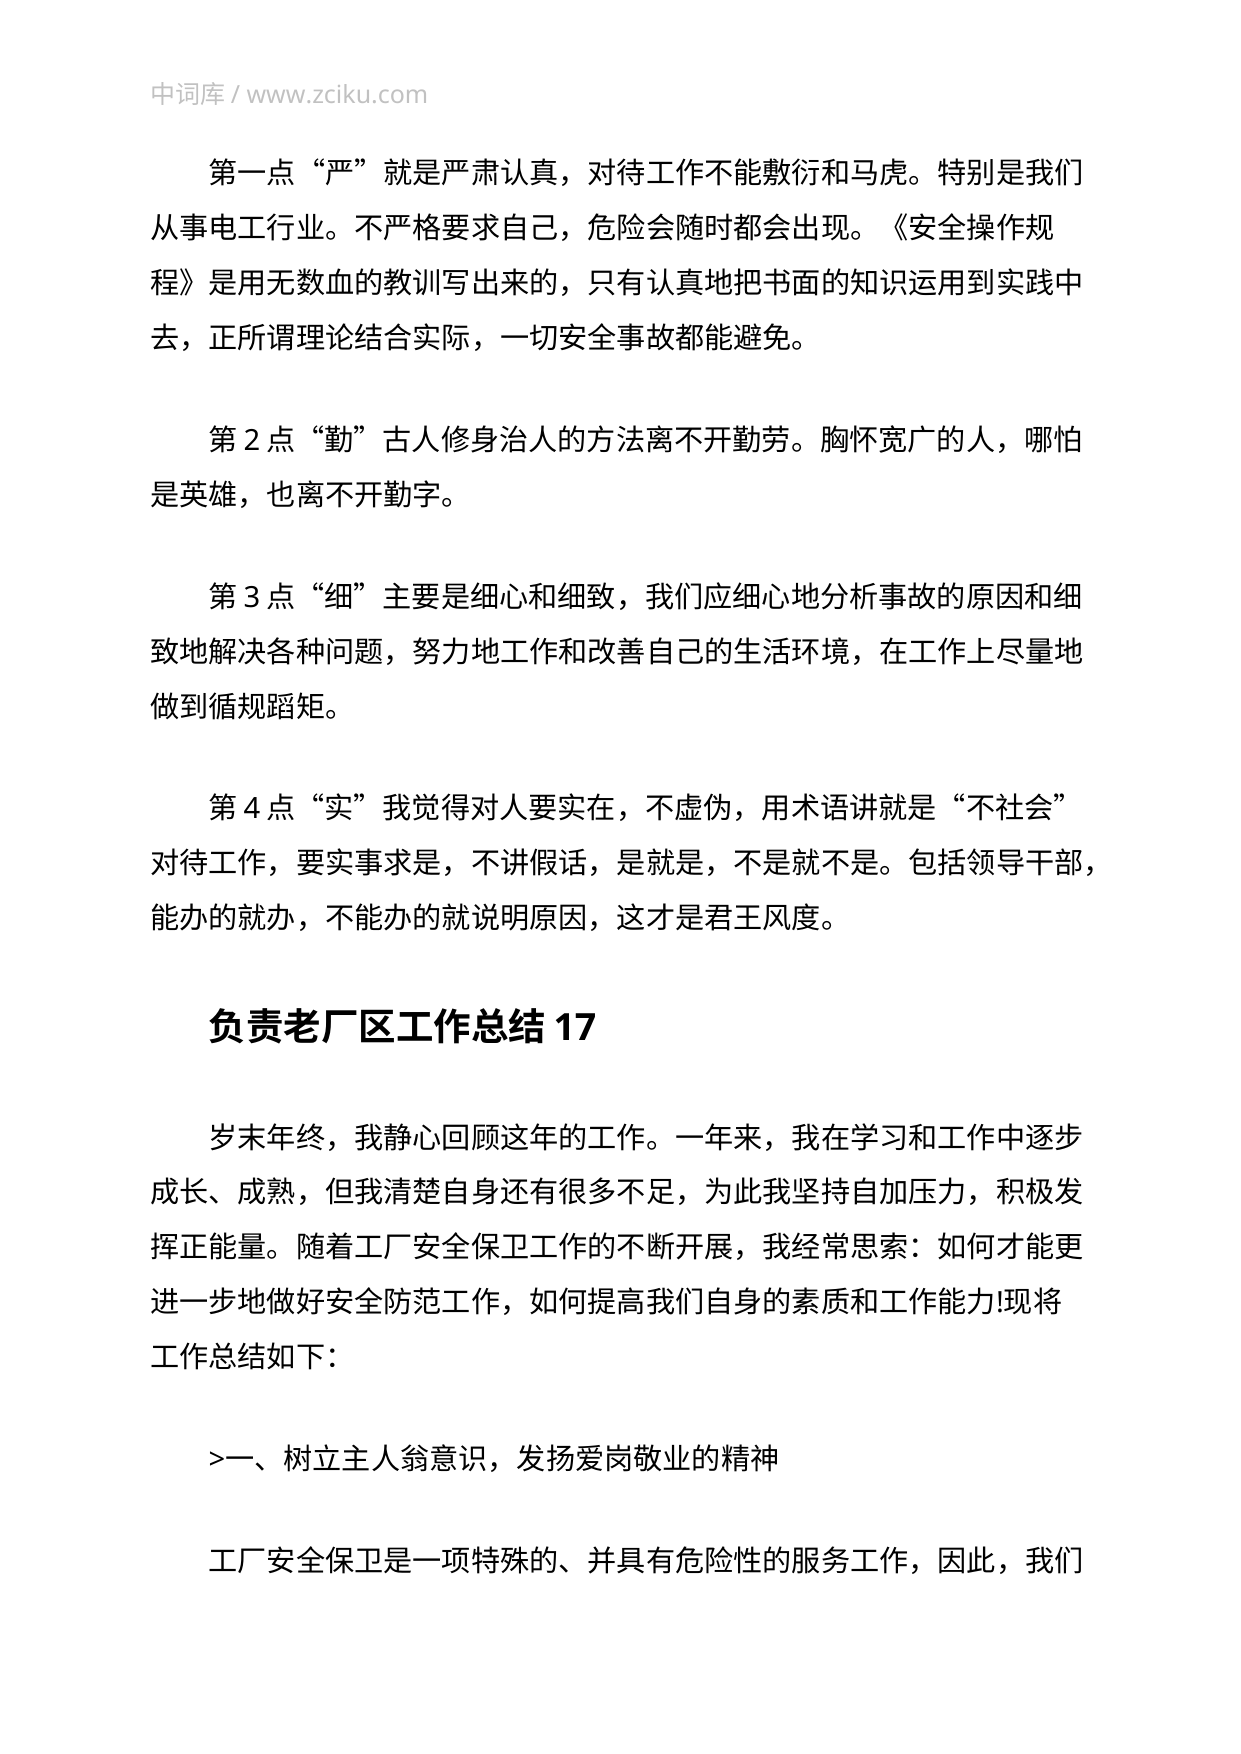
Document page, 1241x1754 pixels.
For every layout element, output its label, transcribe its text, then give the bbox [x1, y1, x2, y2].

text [150, 1538, 1090, 1580]
text 第一点“严”就是严肃认真，对待工作不能敷衍和马虎。特别是我们从事电工行业。不严格要求自己，危险会随时都会出现。《安全操作规程》是用无数血的教训写出来的，只有认真地把书面的知识运用到实践中去，正所谓理论结合实际，一切安全事故都能避免。 [150, 150, 1090, 357]
text >一、树立主人翁意识，发扬爱岗敬业的精神 [150, 1436, 1090, 1478]
text 第4点“实”我觉得对人要实在，不虚伪，用术语讲就是“不社会”对待工作，要实事求是，不讲假话，是就是，不是就不是。包括领导干部，能办的就办，不能办的就说明原因，这才是君王风度。 [150, 785, 1090, 937]
text 负责老厂区工作总结17 [150, 997, 1090, 1051]
text 第3点“细”主要是细心和细致，我们应细心地分析事故的原因和细致地解决各种问题，努力地工作和改善自己的生活环境，在工作上尽量地做到循规蹈矩。 [150, 573, 1090, 725]
text 第2点“勤”古人修身治人的方法离不开勤劳。胸怀宽广的人，哪怕是英雄，也离不开勤字。 [150, 416, 1090, 514]
text 岁末年终，我静心回顾这年的工作。一年来，我在学习和工作中逐步成长、成熟，但我清楚自身还有很多不足，为此我坚持自加压力，积极发挥正能量。随着工厂安全保卫工作的不断开展，我经常思索：如何才能更进一步地做好安全防范工作，如何提高我们自身的素质和工作能力!现将工作总结如下： [150, 1114, 1090, 1376]
